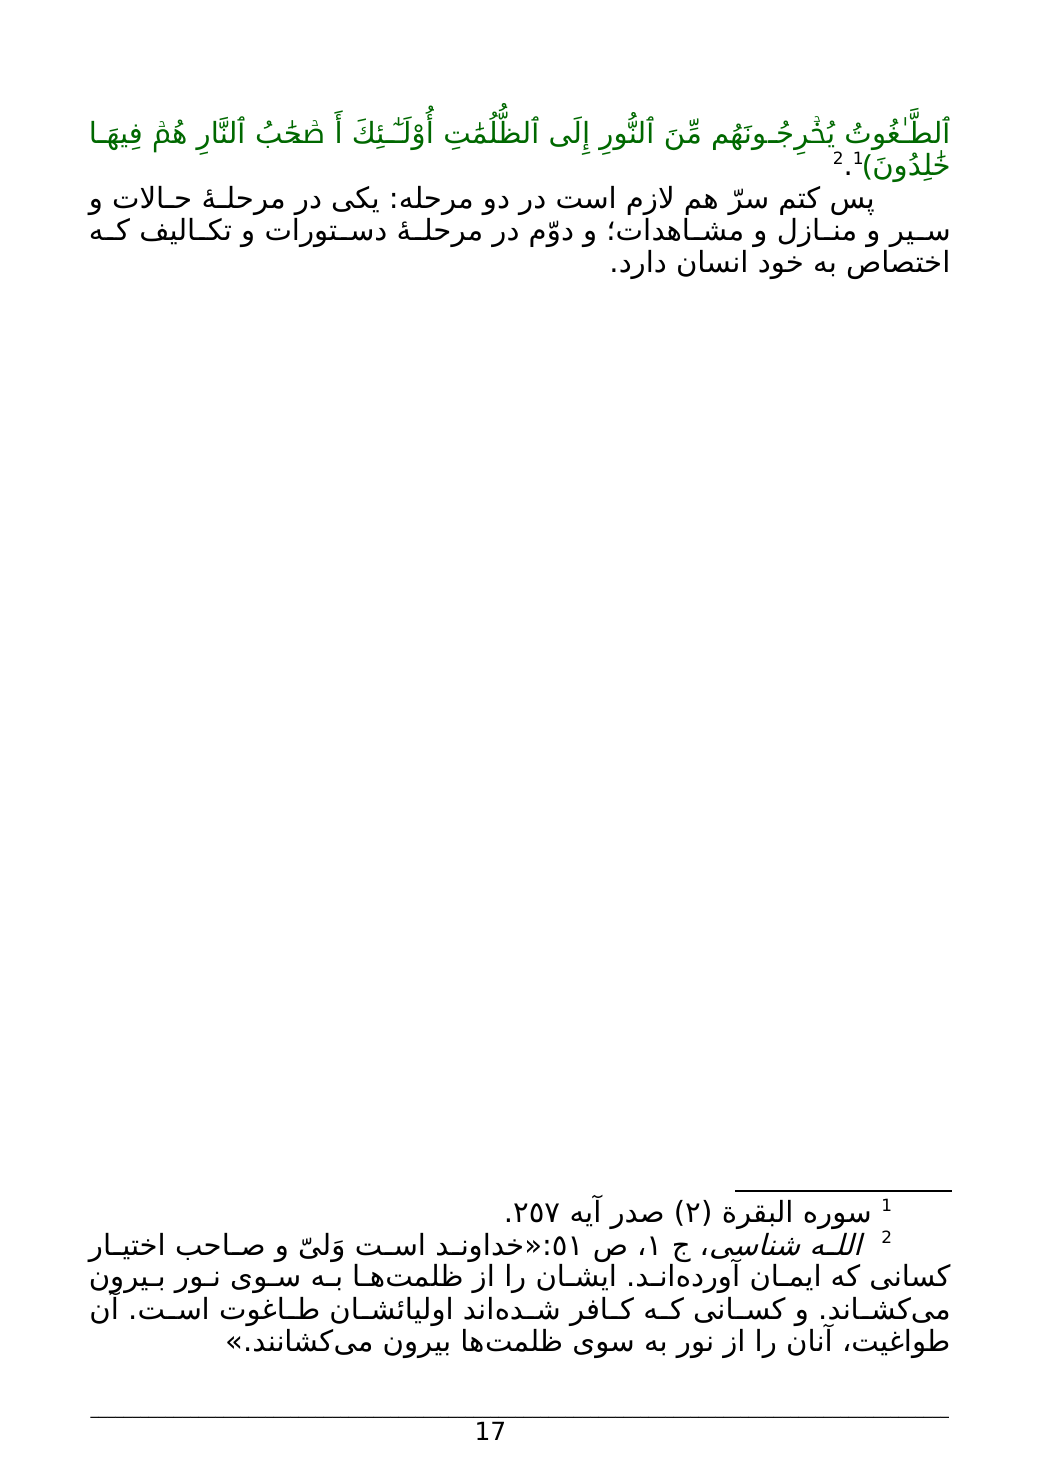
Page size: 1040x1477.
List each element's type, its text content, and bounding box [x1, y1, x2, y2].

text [89, 118, 951, 183]
text پس کتم سرّ هم لازم است در دو مرحله: یکی در مرحلۀ حالات و سیر و منازل و مشاهدات؛ و دوّم در مرحلۀ دستورات و تکالیف که اختصاص به خود انسان دارد. [89, 183, 951, 279]
